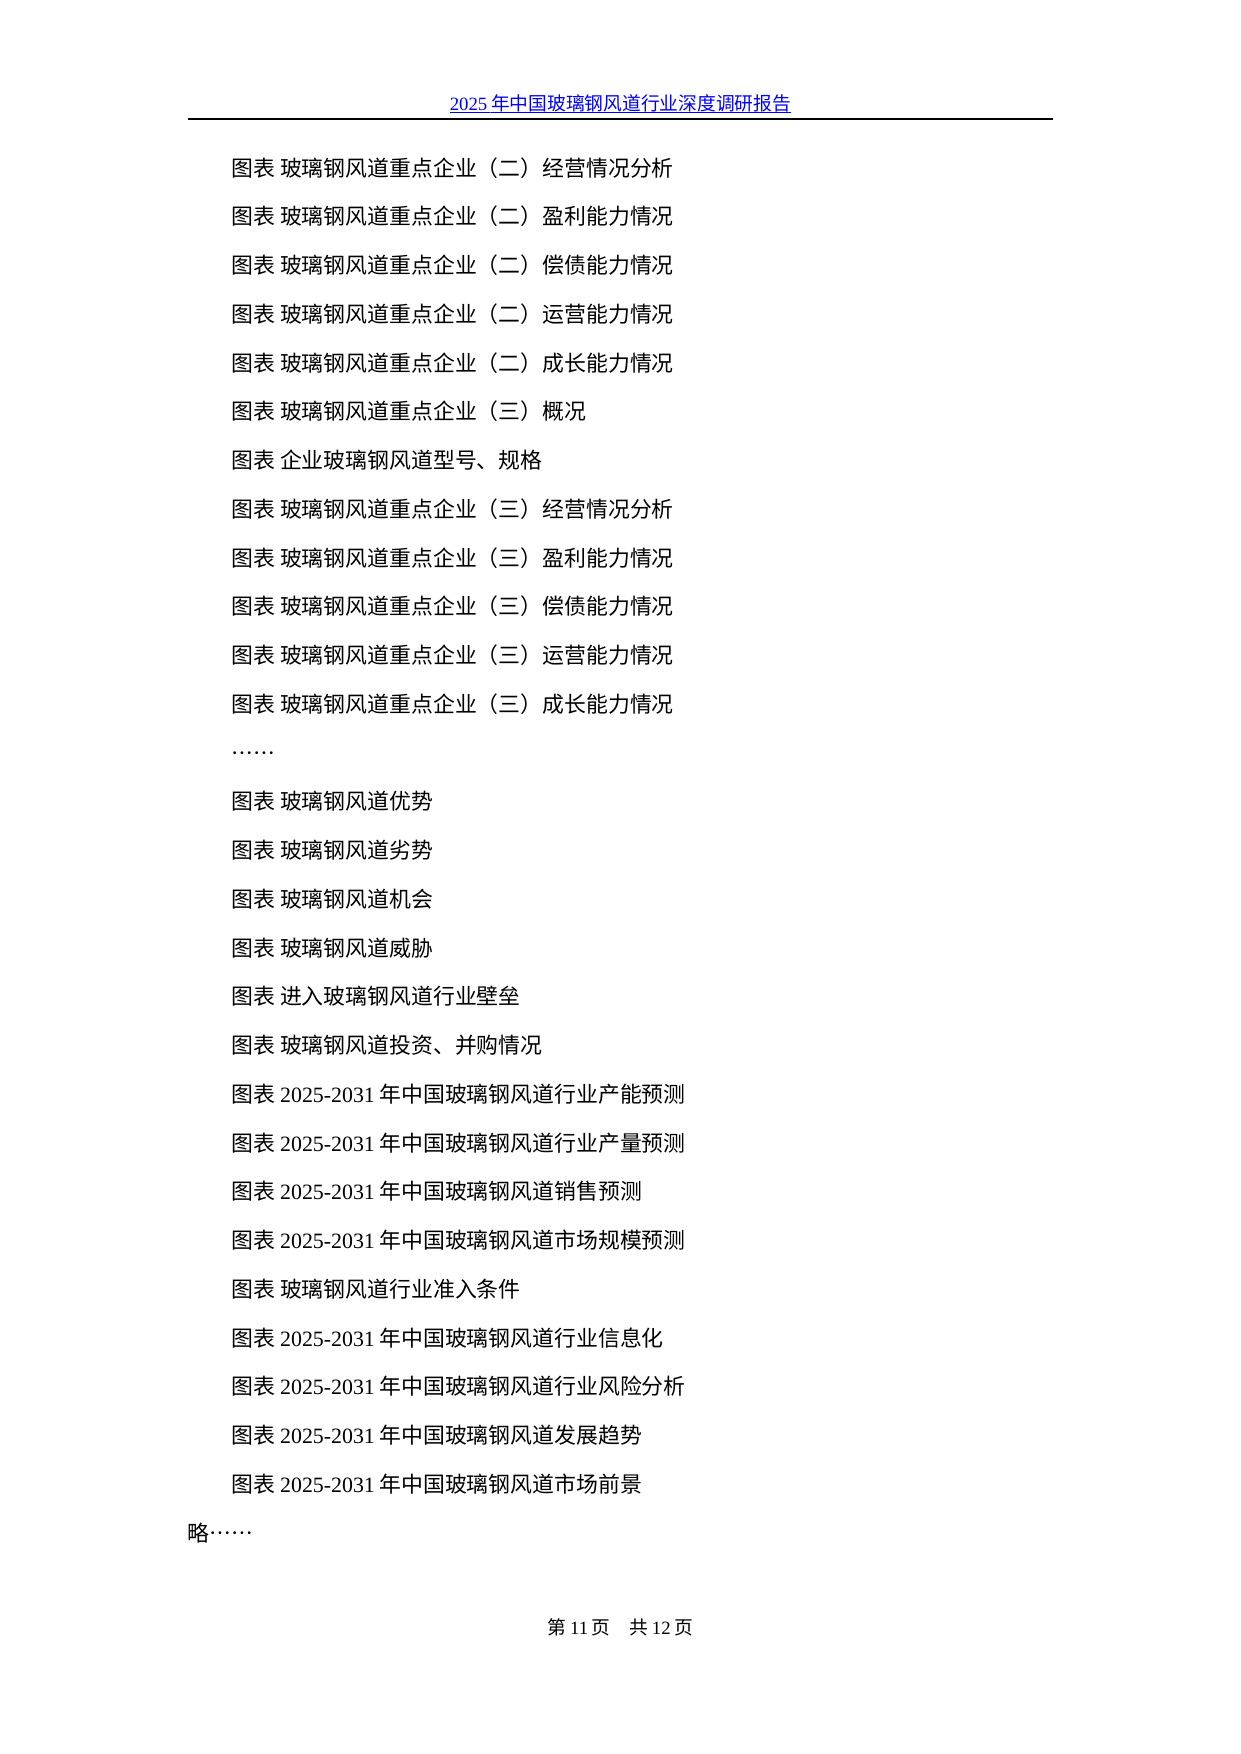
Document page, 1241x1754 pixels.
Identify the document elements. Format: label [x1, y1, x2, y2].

text [187, 150, 1053, 1548]
